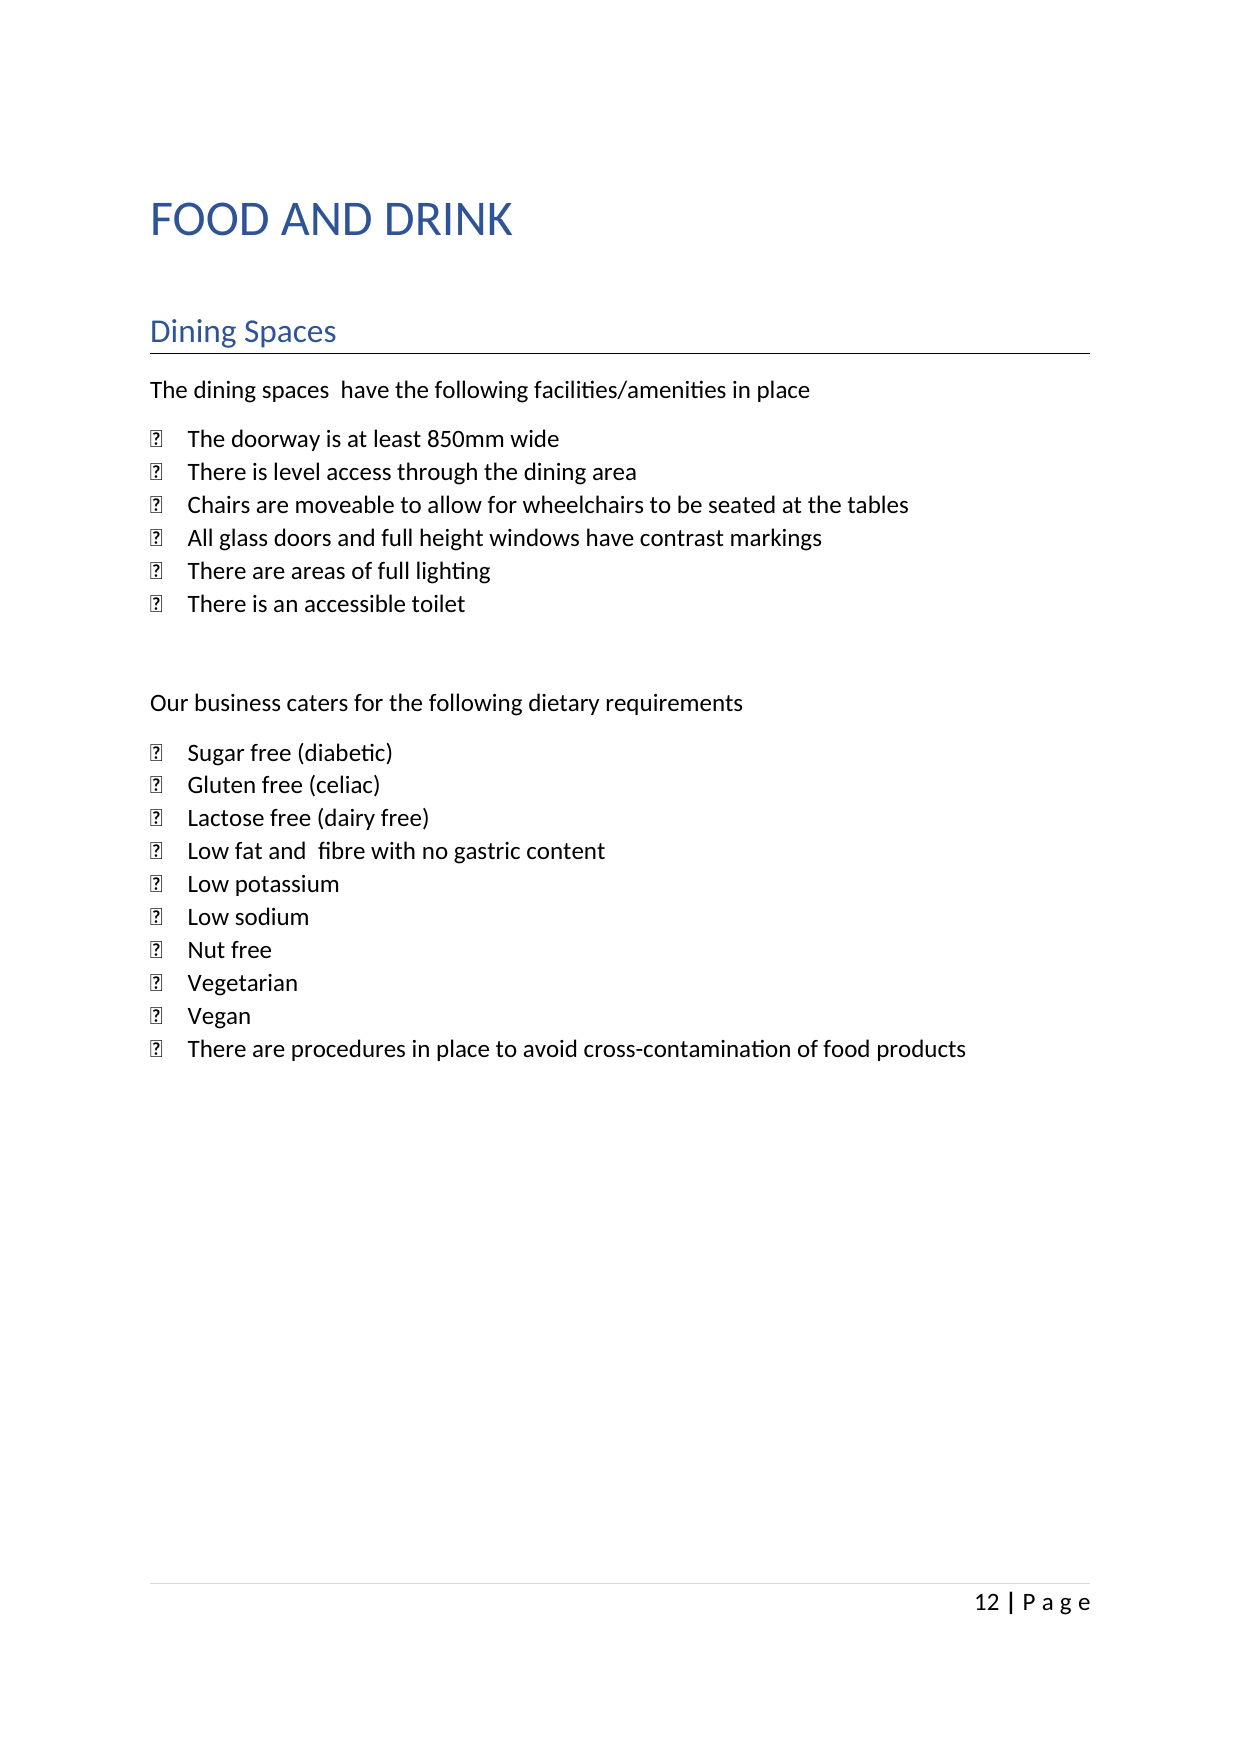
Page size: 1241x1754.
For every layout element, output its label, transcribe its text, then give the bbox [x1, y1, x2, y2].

text The dining spaces have the following facilities/amenities in place [150, 374, 1090, 404]
list Low potassium [150, 868, 1090, 899]
list Gluten free (celiac) [150, 769, 1090, 800]
list There is an accessible toilet [150, 588, 1090, 618]
list There are procedures in place to avoid cross-contamination of food products [150, 1033, 1090, 1063]
list There is level access through the dining area [150, 456, 1090, 487]
list Nut free [150, 934, 1090, 965]
list Vegan [150, 1000, 1090, 1031]
list Low fat and fibre with no gastric content [150, 835, 1090, 866]
list Lactose free (dairy free) [150, 802, 1090, 833]
subtitle Dining Spaces [150, 310, 1090, 353]
subtitle FOOD AND DRINK [150, 200, 1090, 244]
text Our business caters for the following dietary requirements [150, 687, 1090, 718]
list All glass doors and full height windows have contrast markings [150, 522, 1090, 553]
list Sugar free (diabetic) [150, 737, 1090, 767]
list There are areas of full lighting [150, 555, 1090, 586]
list Vegetarian [150, 967, 1090, 998]
list Chairs are moveable to allow for wheelchairs to be seated at the tables [150, 489, 1090, 520]
list The doorway is at least 850mm wide [150, 423, 1090, 454]
list Low sodium [150, 901, 1090, 932]
